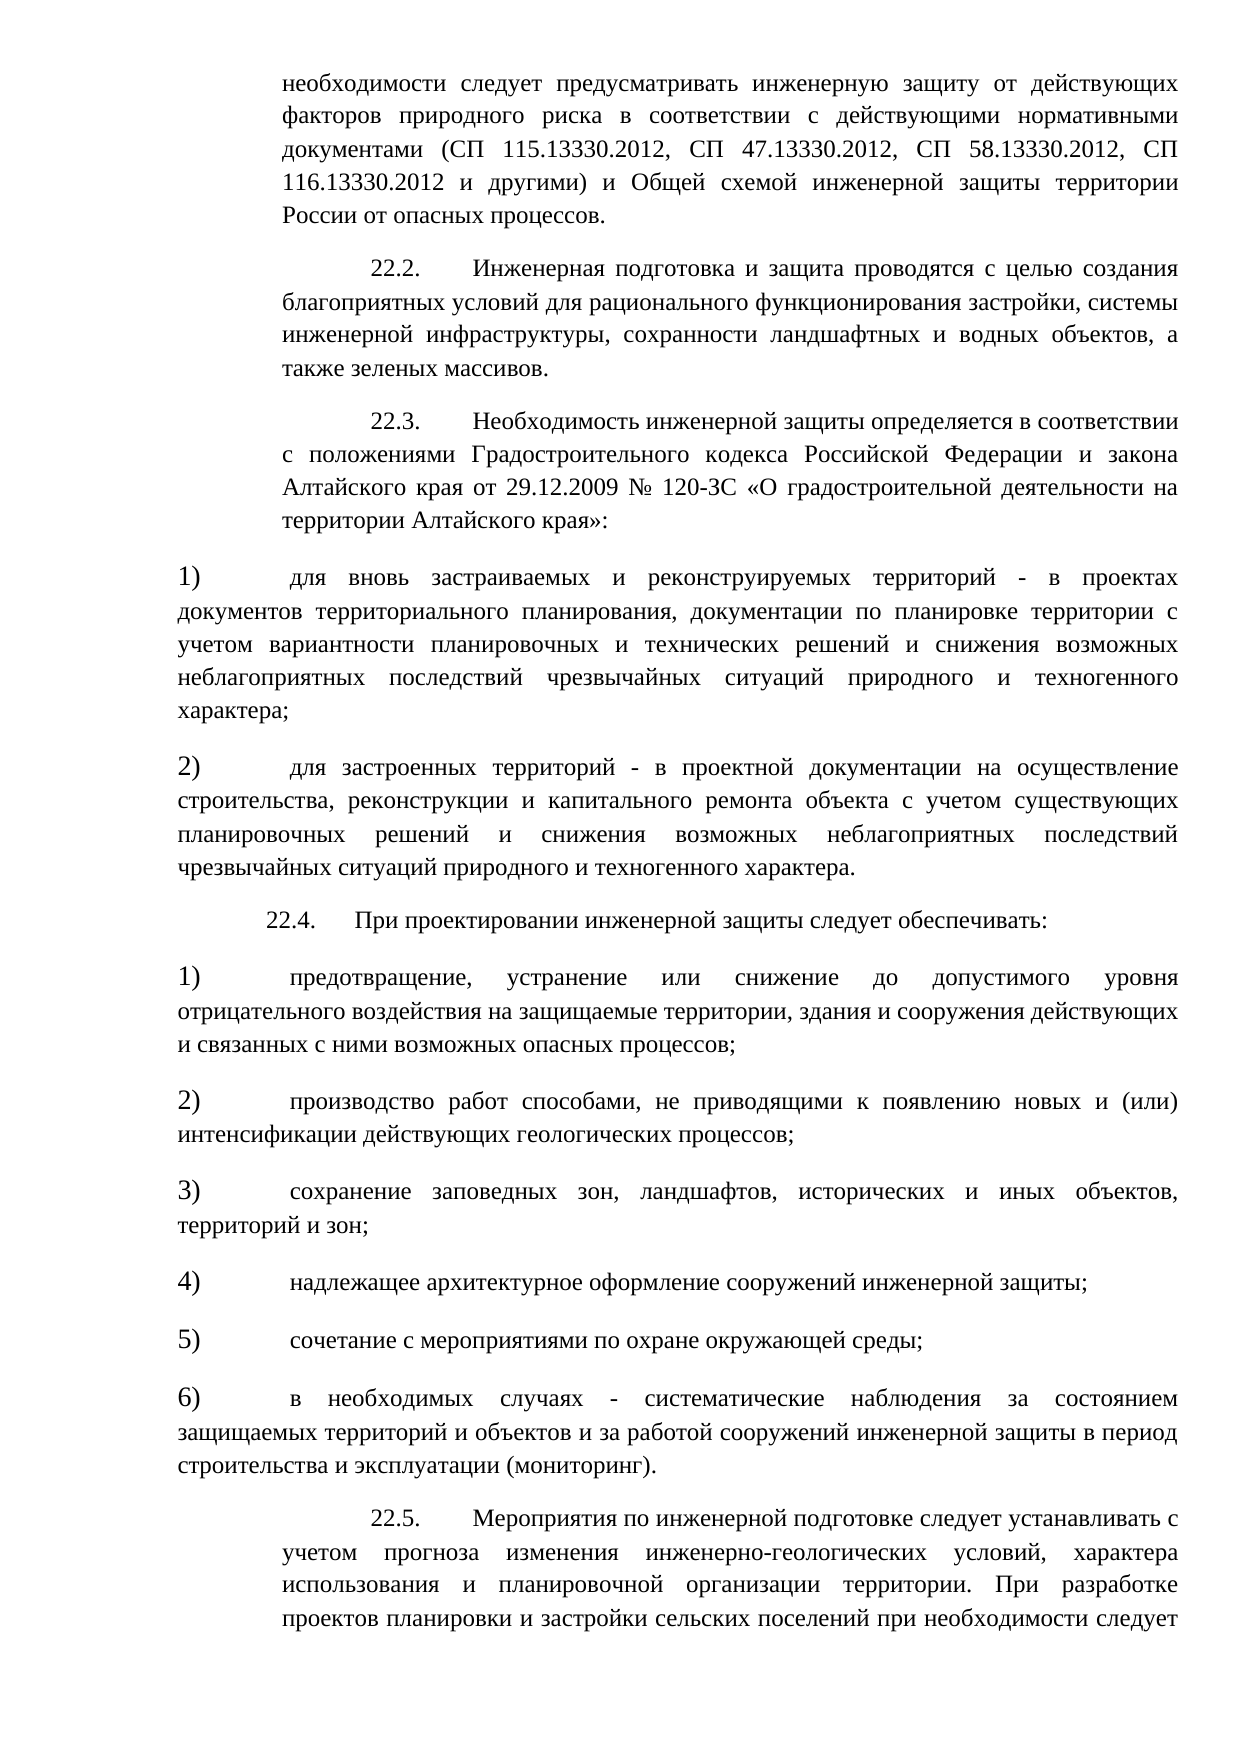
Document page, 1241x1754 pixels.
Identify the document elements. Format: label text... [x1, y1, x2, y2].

list для застроенных территорий - в проектной документации на осуществление строительства, реконструкции и капитального ремонта объекта с учетом существующих планировочных решений и снижения возможных неблагоприятных последствий чрезвычайных ситуаций природного и техногенного характера. [177, 749, 1179, 880]
list для вновь застраиваемых и реконструируемых территорий - в проектах документов территориального планирования, документации по планировке территории с учетом вариантности планировочных и технических решений и снижения возможных неблагоприятных последствий чрезвычайных ситуаций природного и техногенного характера; [177, 559, 1179, 724]
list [282, 68, 1179, 228]
list надлежащее архитектурное оформление сооружений инженерной защиты; [177, 1264, 1179, 1296]
list Инженерная подготовка и защита проводятся с целью создания благоприятных условий для рационального функционирования застройки, системы инженерной инфраструктуры, сохранности ландшафтных и водных объектов, а также зеленых массивов. [282, 253, 1179, 381]
list сочетание с мероприятиями по охране окружающей среды; [177, 1322, 1181, 1354]
list производство работ способами, не приводящими к появлению новых и (или) интенсификации действующих геологических процессов; [177, 1083, 1179, 1148]
list Необходимость инженерной защиты определяется в соответствии с положениями Градостроительного кодекса Российской Федерации и закона Алтайского края от 29.12.2009 № 120-ЗС «О градостроительной деятельности на территории Алтайского края»: [282, 406, 1179, 534]
list сохранение заповедных зон, ландшафтов, исторических и иных объектов, территорий и зон; [177, 1173, 1179, 1239]
list предотвращение, устранение или снижение до допустимого уровня отрицательного воздействия на защищаемые территории, здания и сооружения действующих и связанных с ними возможных опасных процессов; [177, 959, 1179, 1058]
list в необходимых случаях - систематические наблюдения за состоянием защищаемых территорий и объектов и за работой сооружений инженерной защиты в период строительства и эксплуатации (мониторинг). [177, 1380, 1179, 1478]
list При проектировании инженерной защиты следует обеспечивать: [177, 906, 1181, 934]
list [282, 1503, 1179, 1631]
